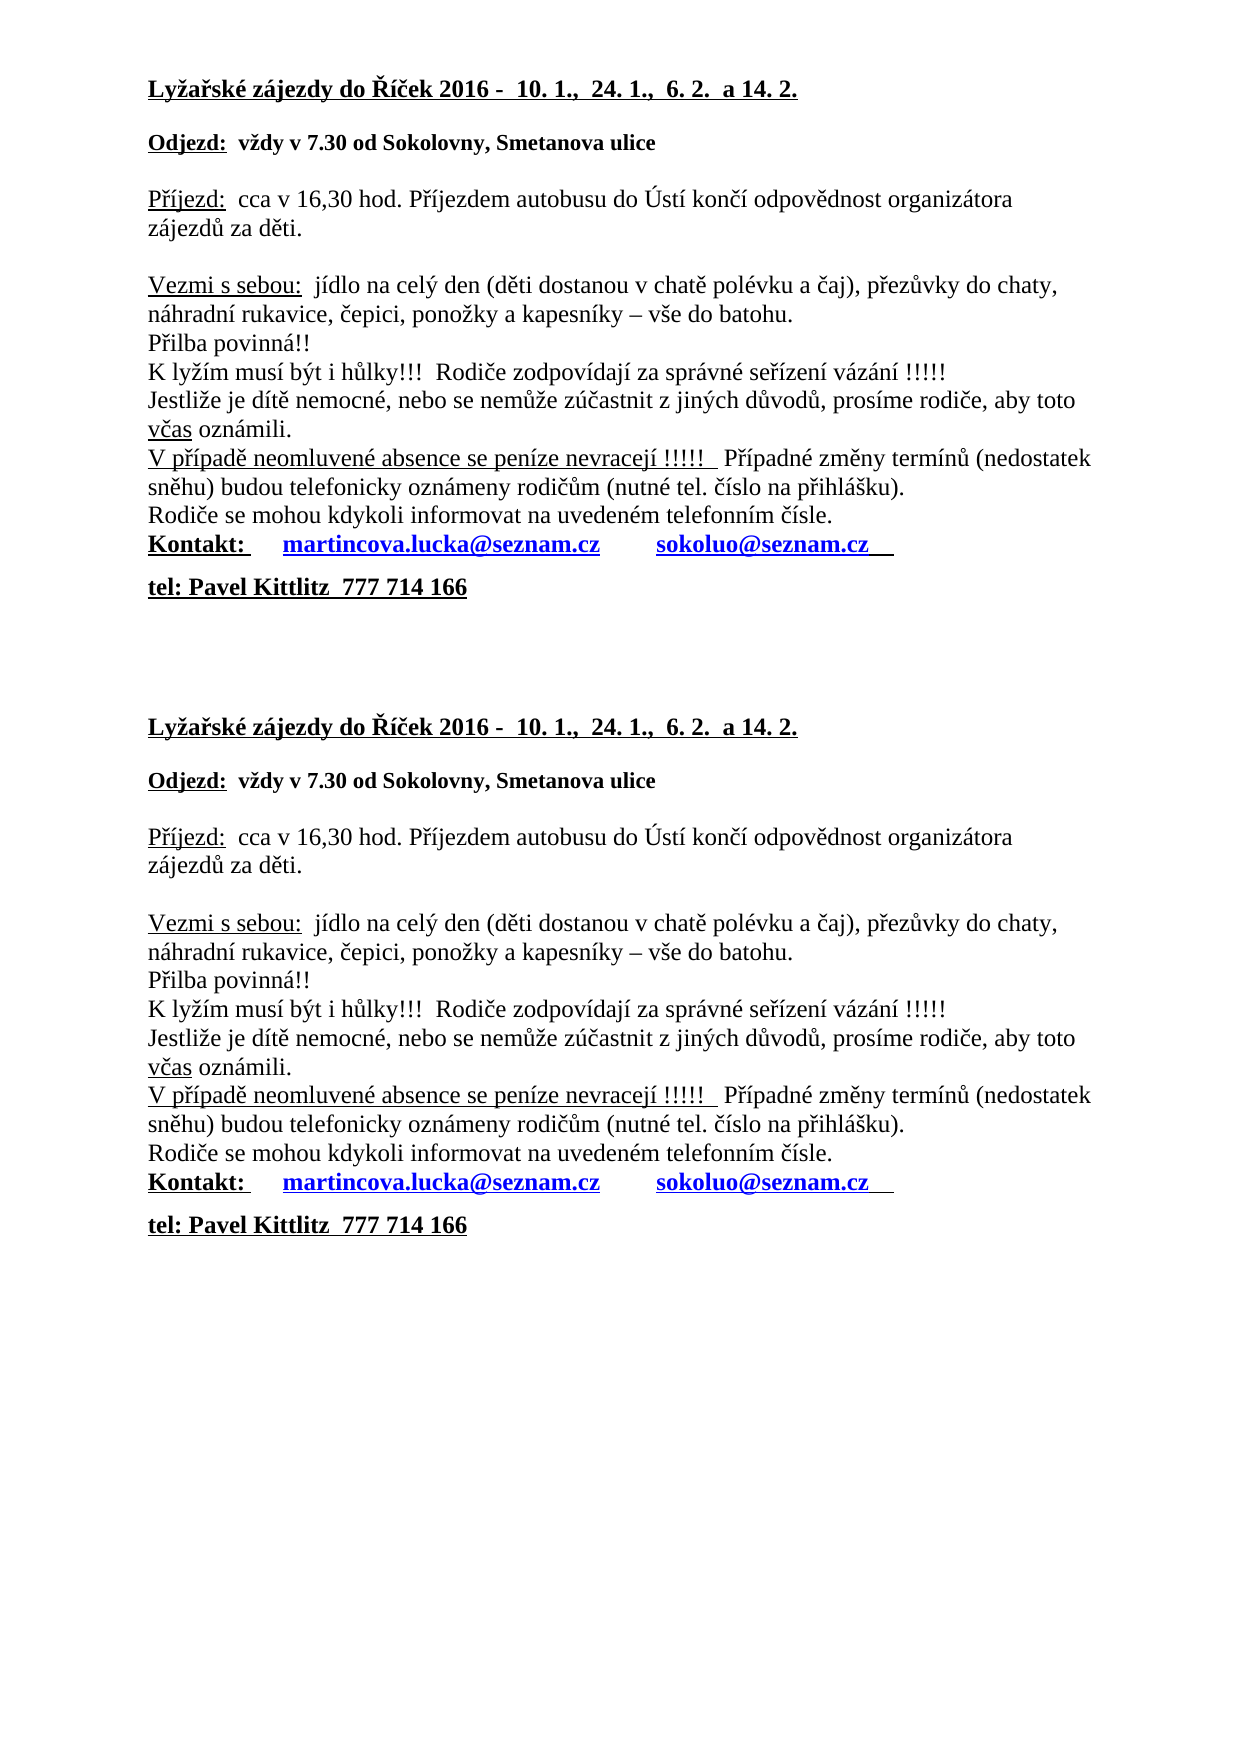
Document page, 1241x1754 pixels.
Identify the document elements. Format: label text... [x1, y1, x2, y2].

text Příjezd: cca v 16,30 hod. Příjezdem autobusu do Ústí končí odpovědnost organizátora zájezdů za děti. [148, 184, 1093, 242]
subtitle Kontakt: martincova.lucka@seznam.cz sokoluo@seznam.cz [148, 529, 1093, 558]
text Vezmi s sebou: jídlo na celý den (děti dostanou v chatě polévku a čaj), přezůvky do chaty, náhradní rukavice, čepici, ponožky a kapesníky – vše do batohu. [148, 270, 1093, 328]
subtitle tel: Pavel Kittlitz 777 714 166 [148, 572, 1093, 601]
text K lyžím musí být i hůlky!!! Rodiče zodpovídají za správné seřízení vázání !!!!! [148, 994, 1093, 1023]
text Jestliže je dítě nemocné, nebo se nemůže zúčastnit z jiných důvodů, prosíme rodiče, aby toto včas oznámili. [148, 385, 1093, 443]
text Jestliže je dítě nemocné, nebo se nemůže zúčastnit z jiných důvodů, prosíme rodiče, aby toto včas oznámili. [148, 1023, 1093, 1081]
text Vezmi s sebou: jídlo na celý den (děti dostanou v chatě polévku a čaj), přezůvky do chaty, náhradní rukavice, čepici, ponožky a kapesníky – vše do batohu. [148, 908, 1093, 966]
text Příjezd: cca v 16,30 hod. Příjezdem autobusu do Ústí končí odpovědnost organizátora zájezdů za děti. [148, 822, 1093, 879]
text V případě neomluvené absence se peníze nevracejí !!!!! Případné změny termínů (nedostatek sněhu) budou telefonicky oznámeny rodičům (nutné tel. číslo na přihlášku). [148, 1081, 1093, 1138]
text Rodiče se mohou kdykoli informovat na uvedeném telefonním čísle. [148, 500, 1093, 529]
text K lyžím musí být i hůlky!!! Rodiče zodpovídají za správné seřízení vázání !!!!! [148, 357, 1093, 385]
subtitle Lyžařské zájezdy do Říček 2016 - 10. 1., 24. 1., 6. 2. a 14. 2. [148, 74, 1093, 103]
subtitle tel: Pavel Kittlitz 777 714 166 [148, 1210, 1093, 1239]
subtitle Kontakt: martincova.lucka@seznam.cz sokoluo@seznam.cz [148, 1167, 1093, 1196]
subtitle Odjezd: vždy v 7.30 od Sokolovny, Smetanova ulice [148, 767, 1093, 793]
subtitle Lyžařské zájezdy do Říček 2016 - 10. 1., 24. 1., 6. 2. a 14. 2. [148, 712, 1093, 740]
text Rodiče se mohou kdykoli informovat na uvedeném telefonním čísle. [148, 1138, 1093, 1167]
subtitle Odjezd: vždy v 7.30 od Sokolovny, Smetanova ulice [148, 129, 1093, 155]
text Přilba povinná!! [148, 966, 1093, 994]
text Přilba povinná!! [148, 328, 1093, 357]
text V případě neomluvené absence se peníze nevracejí !!!!! Případné změny termínů (nedostatek sněhu) budou telefonicky oznámeny rodičům (nutné tel. číslo na přihlášku). [148, 443, 1093, 500]
